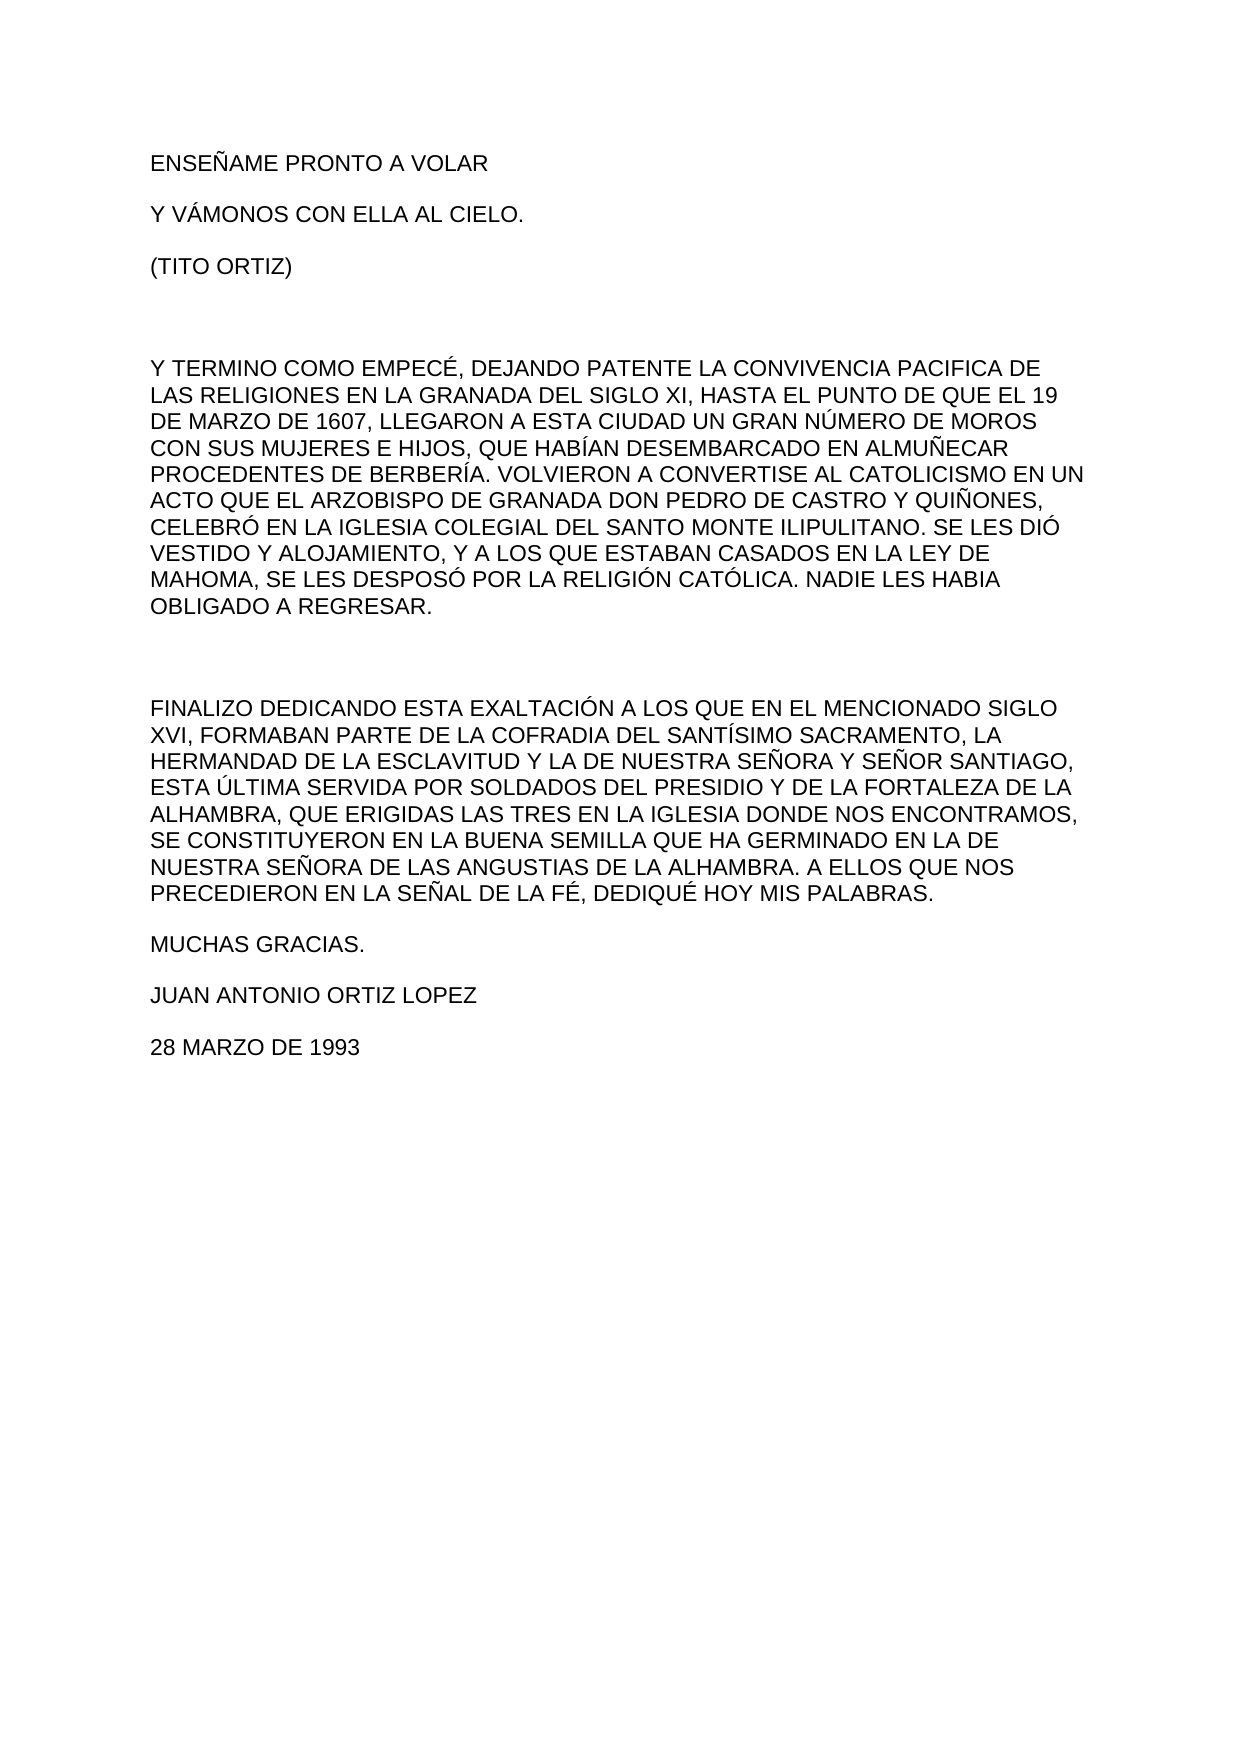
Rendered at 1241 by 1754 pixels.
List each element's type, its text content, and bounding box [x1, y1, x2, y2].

text 28 MARZO DE 1993 [150, 1034, 1090, 1060]
text Y TERMINO COMO EMPECÉ, DEJANDO PATENTE LA CONVIVENCIA PACIFICA DE LAS RELIGIONES EN LA GRANADA DEL SIGLO XI, HASTA EL PUNTO DE QUE EL 19 DE MARZO DE 1607, LLEGARON A ESTA CIUDAD UN GRAN NÚMERO DE MOROS CON SUS MUJERES E HIJOS, QUE HABÍAN DESEMBARCADO EN ALMUÑECAR PROCEDENTES DE BERBERÍA. VOLVIERON A CONVERTISE AL CATOLICISMO EN UN ACTO QUE EL ARZOBISPO DE GRANADA DON PEDRO DE CASTRO Y QUIÑONES, CELEBRÓ EN LA IGLESIA COLEGIAL DEL SANTO MONTE ILIPULITANO. SE LES DIÓ VESTIDO Y ALOJAMIENTO, Y A LOS QUE ESTABAN CASADOS EN LA LEY DE MAHOMA, SE LES DESPOSÓ POR LA RELIGIÓN CATÓLICA. NADIE LES HABIA OBLIGADO A REGRESAR. [150, 355, 1090, 619]
text JUAN ANTONIO ORTIZ LOPEZ [150, 982, 1090, 1009]
text FINALIZO DEDICANDO ESTA EXALTACIÓN A LOS QUE EN EL MENCIONADO SIGLO XVI, FORMABAN PARTE DE LA COFRADIA DEL SANTÍSIMO SACRAMENTO, LA HERMANDAD DE LA ESCLAVITUD Y LA DE NUESTRA SEÑORA Y SEÑOR SANTIAGO, ESTA ÚLTIMA SERVIDA POR SOLDADOS DEL PRESIDIO Y DE LA FORTALEZA DE LA ALHAMBRA, QUE ERIGIDAS LAS TRES EN LA IGLESIA DONDE NOS ENCONTRAMOS, SE CONSTITUYERON EN LA BUENA SEMILLA QUE HA GERMINADO EN LA DE NUESTRA SEÑORA DE LAS ANGUSTIAS DE LA ALHAMBRA. A ELLOS QUE NOS PRECEDIERON EN LA SEÑAL DE LA FÉ, DEDIQUÉ HOY MIS PALABRAS. [150, 695, 1090, 906]
text (TITO ORTIZ) [150, 253, 1090, 279]
text ENSEÑAME PRONTO A VOLAR [150, 150, 1090, 176]
text MUCHAS GRACIAS. [150, 931, 1090, 957]
text Y VÁMONOS CON ELLA AL CIELO. [150, 201, 1090, 228]
